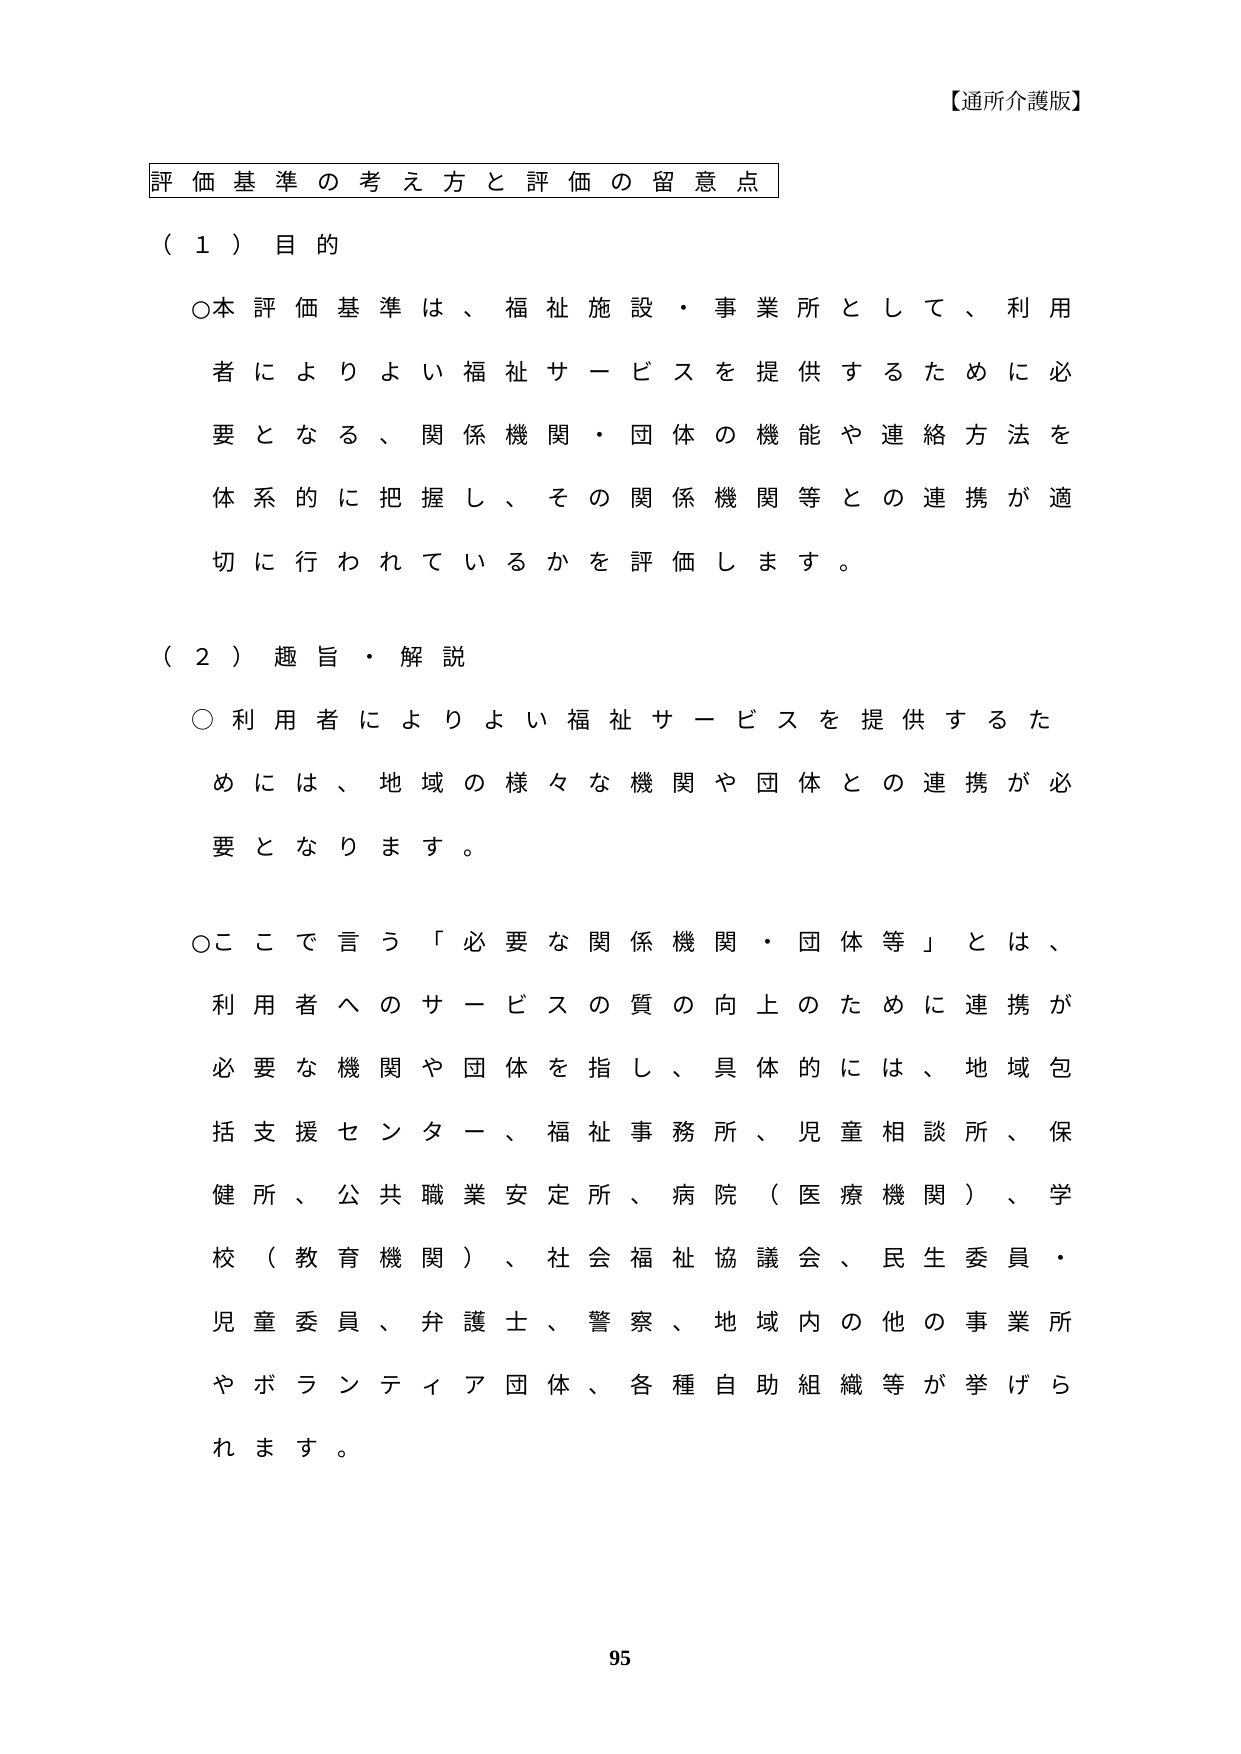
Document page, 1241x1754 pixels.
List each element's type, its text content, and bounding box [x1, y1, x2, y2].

text （１）目的 [149, 212, 1091, 275]
text 評価基準の考え方と評価の留意点 [149, 149, 1091, 212]
text ○本評価基準は、福祉施設・事業所として、利用者によりよい福祉サービスを提供するために必要となる、関係機関・団体の機能や連絡方法を体系的に把握し、その関係機関等との連携が適切に行われているかを評価します。 [170, 275, 1091, 592]
text ○利用者によりよい福祉サービスを提供するためには、地域の様々な機関や団体との連携が必要となります。 [149, 687, 1091, 877]
text ○ここで言う「必要な関係機関・団体等」とは、利用者へのサービスの質の向上のために連携が必要な機関や団体を指し、具体的には、地域包括支援センター、福祉事務所、児童相談所、保健所、公共職業安定所、病院（医療機関）、学校（教育機関）、社会福祉協議会、民生委員・児童委員、弁護士、警察、地域内の他の事業所やボランティア団体、各種自助組織等が挙げられます。 [170, 909, 1091, 1479]
text （２）趣旨・解説 [149, 624, 1091, 687]
